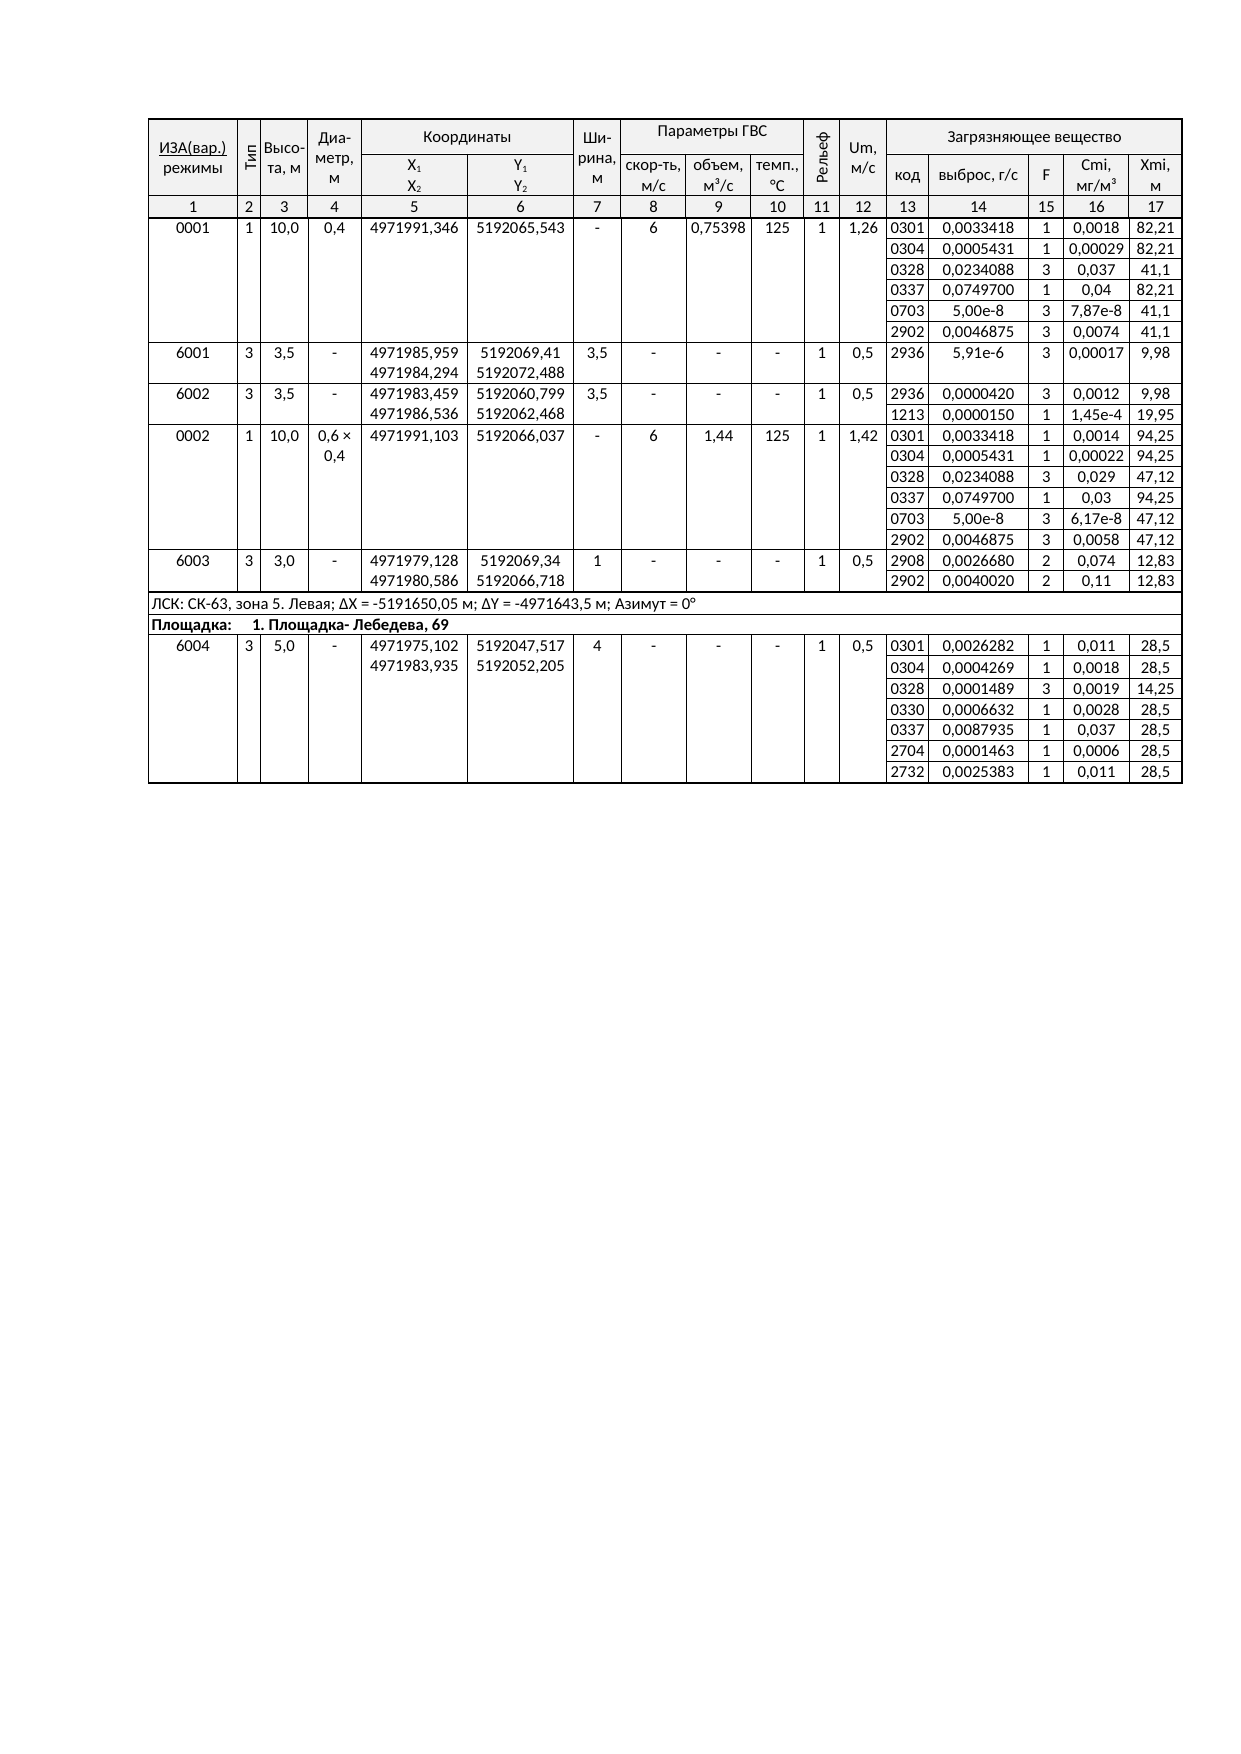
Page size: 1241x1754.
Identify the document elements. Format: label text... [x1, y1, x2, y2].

table_cell 0,0033418 [929, 219, 1028, 237]
table_cell 7 [574, 196, 620, 217]
table_cell 3 [1029, 259, 1063, 279]
table_header ИЗА(вар.) режимы [149, 120, 237, 195]
table_cell 2 [1029, 571, 1063, 591]
table_cell 1 [805, 425, 839, 549]
table_cell 0002 [149, 425, 237, 549]
table_cell 2 [1029, 550, 1063, 570]
table_cell 2704 [887, 741, 928, 761]
table_cell 10 [751, 196, 803, 217]
table_cell 0301 [887, 219, 928, 237]
table_cell 5,00e-8 [929, 509, 1028, 528]
table_cell 9,98 [1130, 384, 1181, 403]
table_cell Y1 Y2 [468, 155, 573, 195]
table_cell 12,83 [1130, 571, 1181, 591]
table_cell 1,44 [687, 425, 751, 549]
table_cell 0328 [887, 467, 928, 487]
table_cell 0328 [887, 679, 928, 698]
table_cell 1,26 [840, 219, 886, 342]
table_cell 0703 [887, 509, 928, 528]
table_cell 5,0 [261, 635, 308, 782]
table_cell 1 [1029, 280, 1063, 300]
table_cell - [752, 635, 804, 782]
table_cell 47,12 [1130, 509, 1181, 528]
table_cell 1 [1029, 488, 1063, 508]
table_cell 82,21 [1130, 280, 1181, 300]
table_cell 0301 [887, 635, 928, 655]
table_cell 0,0005431 [929, 446, 1028, 466]
table_cell 0,5 [840, 550, 886, 591]
table_cell - [574, 219, 621, 342]
table_cell 5192066,037 [468, 425, 573, 549]
table_cell 0,6 × 0,4 [309, 425, 361, 549]
table_cell 1 [574, 550, 621, 591]
table_cell 5192069,41 5192072,488 [468, 343, 573, 383]
table_cell 0,0000150 [929, 405, 1028, 424]
table_cell 3 [238, 343, 260, 383]
table_cell 3 [1029, 384, 1063, 403]
table_cell 3 [1029, 509, 1063, 528]
table_cell 6002 [149, 384, 237, 424]
table_cell - [622, 384, 686, 424]
table_cell 3 [238, 384, 260, 424]
table_cell 0301 [887, 425, 928, 445]
table_cell 41,1 [1130, 301, 1181, 321]
table_cell 0,0019 [1064, 679, 1129, 698]
table_cell 1 [1029, 425, 1063, 445]
table_cell 6,17e-8 [1064, 509, 1129, 528]
table_cell 3 [1029, 467, 1063, 487]
table_cell 8 [621, 196, 685, 217]
table_cell 1 [805, 343, 839, 383]
table_cell 1 [1029, 446, 1063, 466]
table_cell 6 [468, 196, 573, 217]
table_cell - [622, 550, 686, 591]
table_cell 2936 [887, 384, 928, 403]
table_header Координаты [362, 120, 573, 153]
table_cell 0001 [149, 219, 237, 342]
table_cell 0703 [887, 301, 928, 321]
table_cell 0,0749700 [929, 280, 1028, 300]
table_cell 10,0 [261, 425, 308, 549]
table_cell - [622, 343, 686, 383]
table_cell 0,011 [1064, 635, 1129, 655]
table_cell 4971991,103 [362, 425, 467, 549]
table_cell 1 [1029, 635, 1063, 655]
table_cell 0,0026680 [929, 550, 1028, 570]
table_cell 0,0046875 [929, 530, 1028, 549]
table_cell 28,5 [1130, 762, 1181, 782]
table_cell 3 [261, 196, 307, 217]
table_cell 0,5 [840, 384, 886, 424]
table_cell 3,5 [574, 384, 621, 424]
table_cell 5192065,543 [468, 219, 573, 342]
table_cell 5192069,34 5192066,718 [468, 550, 573, 591]
table_cell 6001 [149, 343, 237, 383]
table_cell 2902 [887, 571, 928, 591]
table_cell - [622, 635, 686, 782]
table_cell 0,0018 [1064, 656, 1129, 677]
table_cell 125 [752, 219, 804, 342]
table_cell 82,21 [1130, 219, 1181, 237]
table_cell ЛСК: СК-63, зона 5. Левая; ΔX = -5191650,05 м; ΔY = -4971643,5 м; Азимут = 0° [149, 593, 1181, 613]
table_cell 2902 [887, 322, 928, 342]
table_cell выброс, г/с [929, 155, 1028, 195]
table_cell 0,0234088 [929, 467, 1028, 487]
table_cell 1 [1029, 219, 1063, 237]
table_cell 0,0234088 [929, 259, 1028, 279]
table_cell 1213 [887, 405, 928, 424]
table_cell 0,029 [1064, 467, 1129, 487]
table_cell 28,5 [1130, 720, 1181, 740]
table_cell - [687, 635, 751, 782]
table_cell 0,0074 [1064, 322, 1129, 342]
table_cell 28,5 [1130, 656, 1181, 677]
table_cell 19,95 [1130, 405, 1181, 424]
table_cell - [752, 384, 804, 424]
table_cell 94,25 [1130, 488, 1181, 508]
table_cell 3 [1029, 343, 1063, 383]
table_cell 6003 [149, 550, 237, 591]
table_cell 0,037 [1064, 720, 1129, 740]
table_cell 3,5 [261, 384, 308, 424]
table_cell 1 [1029, 699, 1063, 719]
table_cell 0328 [887, 259, 928, 279]
table_cell 2902 [887, 530, 928, 549]
table_cell 0,0012 [1064, 384, 1129, 403]
table_cell 12 [840, 196, 886, 217]
table_cell 0,0000420 [929, 384, 1028, 403]
table_cell 2 [238, 196, 260, 217]
table_cell 12,83 [1130, 550, 1181, 570]
table_cell 94,25 [1130, 425, 1181, 445]
table_cell 4 [308, 196, 361, 217]
table_cell 17 [1129, 196, 1181, 217]
table_cell - [574, 425, 621, 549]
table_cell 0,5 [840, 635, 886, 782]
table_cell 0,04 [1064, 280, 1129, 300]
table_cell 6 [622, 425, 686, 549]
table_cell 0,00022 [1064, 446, 1129, 466]
table_cell 1 [805, 635, 839, 782]
table_cell 0337 [887, 488, 928, 508]
table_cell - [752, 550, 804, 591]
table_cell 2936 [887, 343, 928, 383]
table_cell 6 [622, 219, 686, 342]
table_cell 3,0 [261, 550, 308, 591]
table_cell - [687, 343, 751, 383]
table_cell 10,0 [261, 219, 308, 342]
table_cell - [687, 550, 751, 591]
table_cell 3 [238, 550, 260, 591]
table_cell 28,5 [1130, 741, 1181, 761]
table_cell 3 [1029, 530, 1063, 549]
table_cell 0,11 [1064, 571, 1129, 591]
table_cell 3 [1029, 679, 1063, 698]
table_cell 14 [929, 196, 1028, 217]
table_cell 0,5 [840, 343, 886, 383]
table_cell 6004 [149, 635, 237, 782]
table_cell - [309, 550, 361, 591]
table_header Um, м/с [840, 120, 886, 195]
table_cell 1 [1029, 762, 1063, 782]
table_cell 7,87e-8 [1064, 301, 1129, 321]
table_cell 28,5 [1130, 635, 1181, 655]
table_cell 1,45e-4 [1064, 405, 1129, 424]
table_cell скор-ть, м/с [621, 155, 685, 195]
table_cell 0,0006632 [929, 699, 1028, 719]
table_cell 1 [805, 384, 839, 424]
table_header Рельеф [804, 120, 839, 195]
table_cell 1 [1029, 720, 1063, 740]
table_cell 3,5 [574, 343, 621, 383]
table_cell 0,00029 [1064, 239, 1129, 258]
table_cell 0,03 [1064, 488, 1129, 508]
table_cell 0,0040020 [929, 571, 1028, 591]
table_cell 3 [1029, 322, 1063, 342]
table_cell 1 [805, 550, 839, 591]
table_cell - [309, 635, 361, 782]
table_cell - [687, 384, 751, 424]
table_cell 0,0014 [1064, 425, 1129, 445]
table_cell 0,074 [1064, 550, 1129, 570]
table_cell 14,25 [1130, 679, 1181, 698]
table_cell 1 [1029, 239, 1063, 258]
table_cell 4971991,346 [362, 219, 467, 342]
table_cell 0,0006 [1064, 741, 1129, 761]
table_cell 0,0018 [1064, 219, 1129, 237]
table_cell 1 [1029, 741, 1063, 761]
table_cell 5,00e-8 [929, 301, 1028, 321]
table_cell 0,0005431 [929, 239, 1028, 258]
table_cell 1 [238, 425, 260, 549]
table_header Тип [238, 120, 260, 195]
table_cell 0,0046875 [929, 322, 1028, 342]
table_cell 0,0001489 [929, 679, 1028, 698]
table_cell 5 [362, 196, 467, 217]
table_cell 4971979,128 4971980,586 [362, 550, 467, 591]
table_cell 9,98 [1130, 343, 1181, 383]
table_cell X1 X2 [362, 155, 467, 195]
table_cell 41,1 [1130, 259, 1181, 279]
table_cell темп., °С [751, 155, 803, 195]
table_cell 0,011 [1064, 762, 1129, 782]
table_cell 1 [149, 196, 237, 217]
table_cell 0,0033418 [929, 425, 1028, 445]
table_cell - [309, 343, 361, 383]
table_cell 0304 [887, 446, 928, 466]
table_cell 0,0058 [1064, 530, 1129, 549]
table_cell - [752, 343, 804, 383]
table_cell 0,0025383 [929, 762, 1028, 782]
table_cell 0,0087935 [929, 720, 1028, 740]
table_cell 4971985,959 4971984,294 [362, 343, 467, 383]
table_cell 1 [238, 219, 260, 342]
table_cell 0,0749700 [929, 488, 1028, 508]
table_cell 0,0026282 [929, 635, 1028, 655]
table_header Загрязняющее вещество [887, 120, 1181, 153]
table_cell 0,0004269 [929, 656, 1028, 677]
table_cell F [1029, 155, 1063, 195]
table_cell 1 [1029, 656, 1063, 677]
table_cell 125 [752, 425, 804, 549]
table_cell 5192060,799 5192062,468 [468, 384, 573, 424]
table_cell 16 [1064, 196, 1128, 217]
table_cell 1,42 [840, 425, 886, 549]
table_header Параметры ГВС [621, 120, 803, 153]
table_cell 0304 [887, 239, 928, 258]
table_cell 0337 [887, 280, 928, 300]
table_cell 0,75398 [687, 219, 751, 342]
table_cell объем, м³/с [686, 155, 750, 195]
table_cell 3 [238, 635, 260, 782]
table_cell 47,12 [1130, 530, 1181, 549]
table_header Ширина, м [574, 120, 620, 195]
table_cell 3,5 [261, 343, 308, 383]
table_cell 3 [1029, 301, 1063, 321]
table_cell 41,1 [1130, 322, 1181, 342]
table_cell 0,00017 [1064, 343, 1129, 383]
table_cell 5,91e-6 [929, 343, 1028, 383]
table_cell 1 [805, 219, 839, 342]
table_cell 28,5 [1130, 699, 1181, 719]
table_cell 4971983,459 4971986,536 [362, 384, 467, 424]
table_cell 0337 [887, 720, 928, 740]
table_cell Cmi, мг/м³ [1064, 155, 1128, 195]
table_cell 4971975,102 4971983,935 [362, 635, 467, 782]
table_cell 1 [1029, 405, 1063, 424]
table_cell 0,037 [1064, 259, 1129, 279]
table_cell 47,12 [1130, 467, 1181, 487]
table_cell Xmi, м [1129, 155, 1181, 195]
table_header Высота, м [261, 120, 307, 195]
table_cell 5192047,517 5192052,205 [468, 635, 573, 782]
table_header Диаметр, м [308, 120, 361, 195]
table_cell 4 [574, 635, 621, 782]
table_cell 0330 [887, 699, 928, 719]
table_cell 2908 [887, 550, 928, 570]
table_cell 0,0028 [1064, 699, 1129, 719]
table_cell 2732 [887, 762, 928, 782]
table_cell код [887, 155, 928, 195]
table_cell Площадка: 1. Площадка- Лебедева, 69 [149, 615, 1181, 634]
table_cell 0304 [887, 656, 928, 677]
table_cell 9 [686, 196, 750, 217]
table_cell 82,21 [1130, 239, 1181, 258]
table_cell - [309, 384, 361, 424]
table_cell 15 [1029, 196, 1063, 217]
table_cell 0,4 [309, 219, 361, 342]
table_cell 94,25 [1130, 446, 1181, 466]
table_cell 0,0001463 [929, 741, 1028, 761]
table_cell 11 [804, 196, 839, 217]
table_cell 13 [887, 196, 928, 217]
